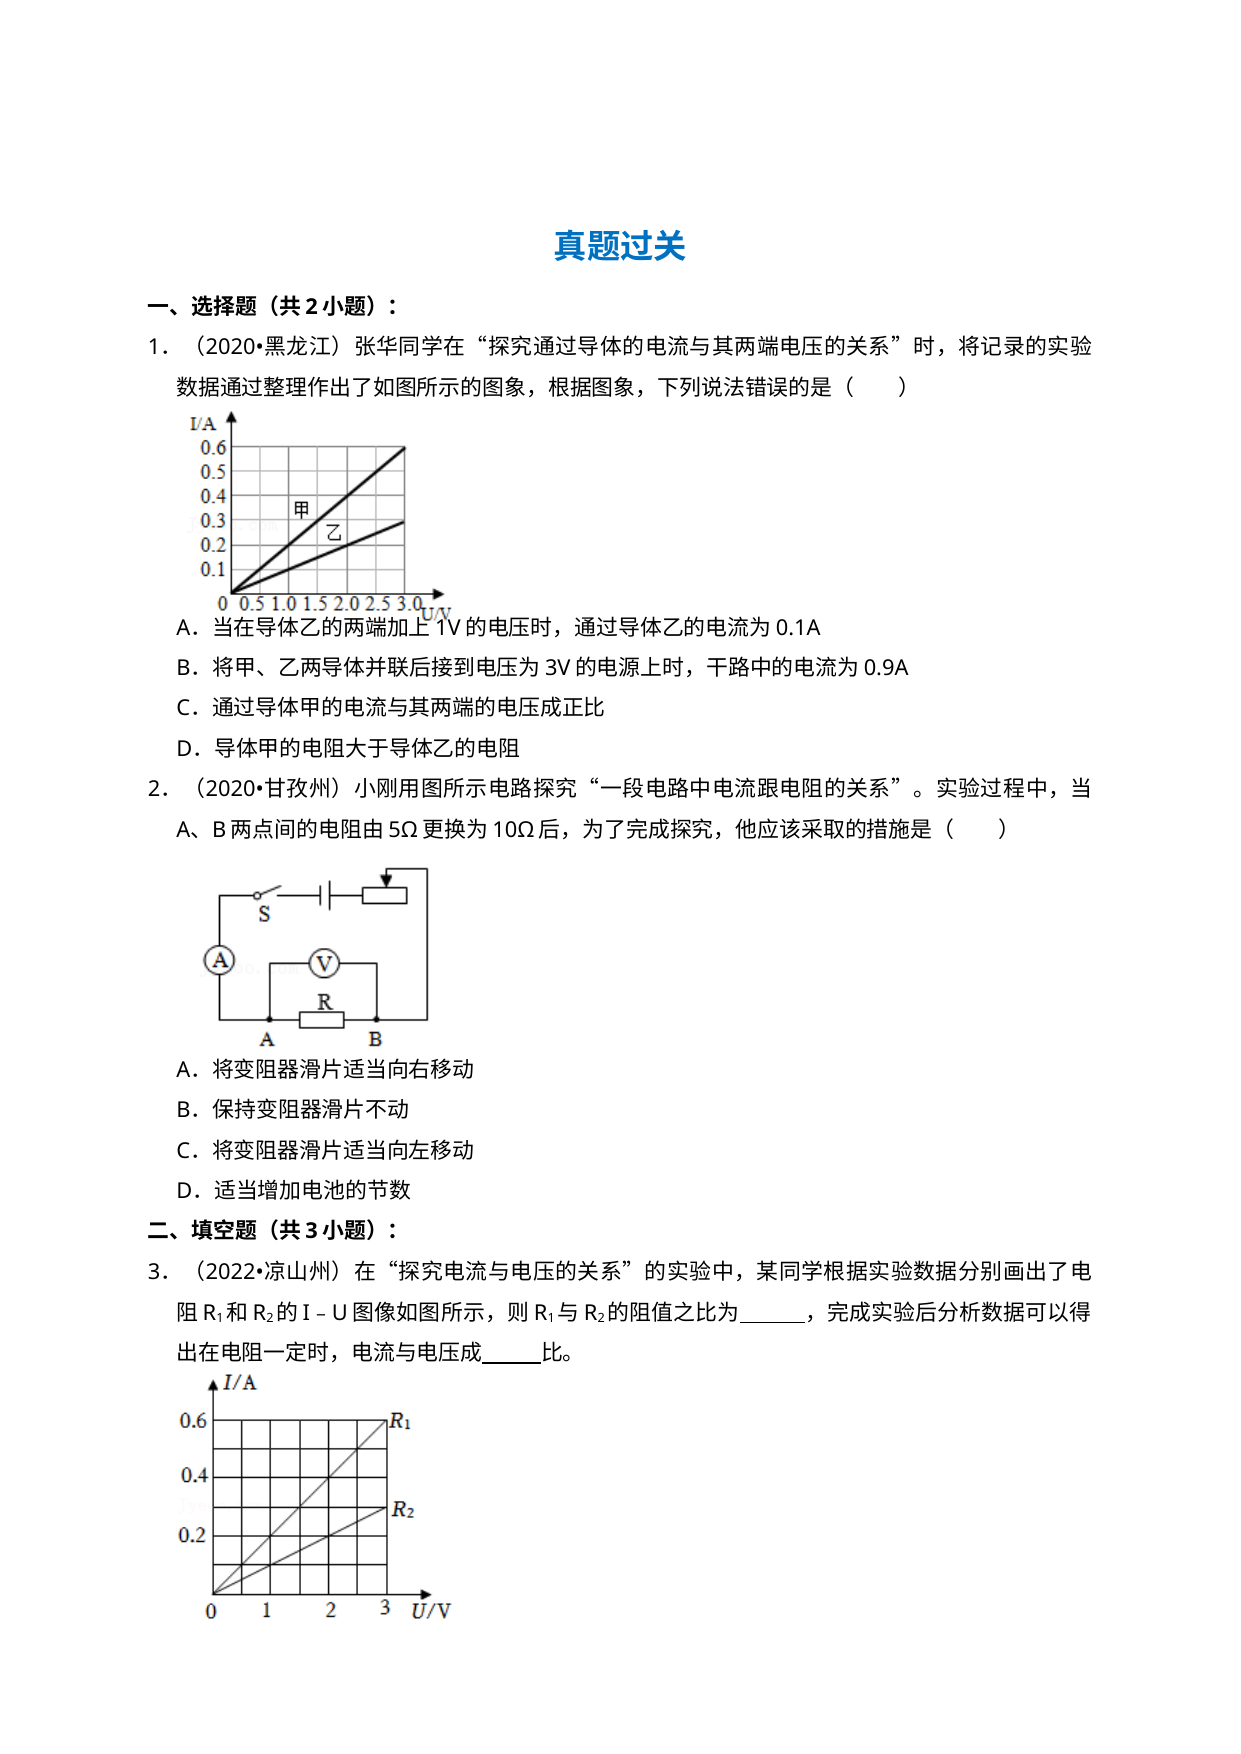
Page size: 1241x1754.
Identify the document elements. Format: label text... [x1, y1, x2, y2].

text C．通过导体甲的电流与其两端的电压成正比 [148, 690, 1093, 723]
text 3．（2022•凉山州）在“探究电流与电压的关系”的实验中，某同学根据实验数据分别画出了电阻R1和R2的I﹣U图像如图所示，则R1与R2的阻值之比为 ，完成实验后分析数据可以得出在电阻一定时，电流与电压成 比。 [148, 1253, 1093, 1367]
text 1．（2020•黑龙江）张华同学在“探究通过导体的电流与其两端电压的关系”时，将记录的实验数据通过整理作出了如图所示的图象，根据图象，下列说法错误的是（ ） [148, 329, 1093, 402]
picture [176, 1372, 453, 1620]
text 一、选择题（共2小题）： [148, 288, 1093, 321]
text A．将变阻器滑片适当向右移动 [148, 1051, 1093, 1084]
picture [197, 862, 433, 1051]
text C．将变阻器滑片适当向左移动 [148, 1132, 1093, 1165]
text A．当在导体乙的两端加上1V的电压时，通过导体乙的电流为0.1A [148, 609, 1093, 642]
text D．适当增加电池的节数 [148, 1173, 1093, 1205]
text B．保持变阻器滑片不动 [148, 1092, 1093, 1124]
text D．导体甲的电阻大于导体乙的电阻 [148, 731, 1093, 763]
text 2．（2020•甘孜州）小刚用图所示电路探究“一段电路中电流跟电阻的关系”。实验过程中，当A、B两点间的电阻由5Ω更换为10Ω后，为了完成探究，他应该采取的措施是（ ） [148, 771, 1093, 844]
text 二、填空题（共3小题）： [148, 1213, 1093, 1246]
text B．将甲、乙两导体并联后接到电压为3V的电源上时，干路中的电流为0.9A [148, 650, 1093, 682]
picture [185, 406, 457, 609]
text 真题过关 [148, 211, 1093, 276]
